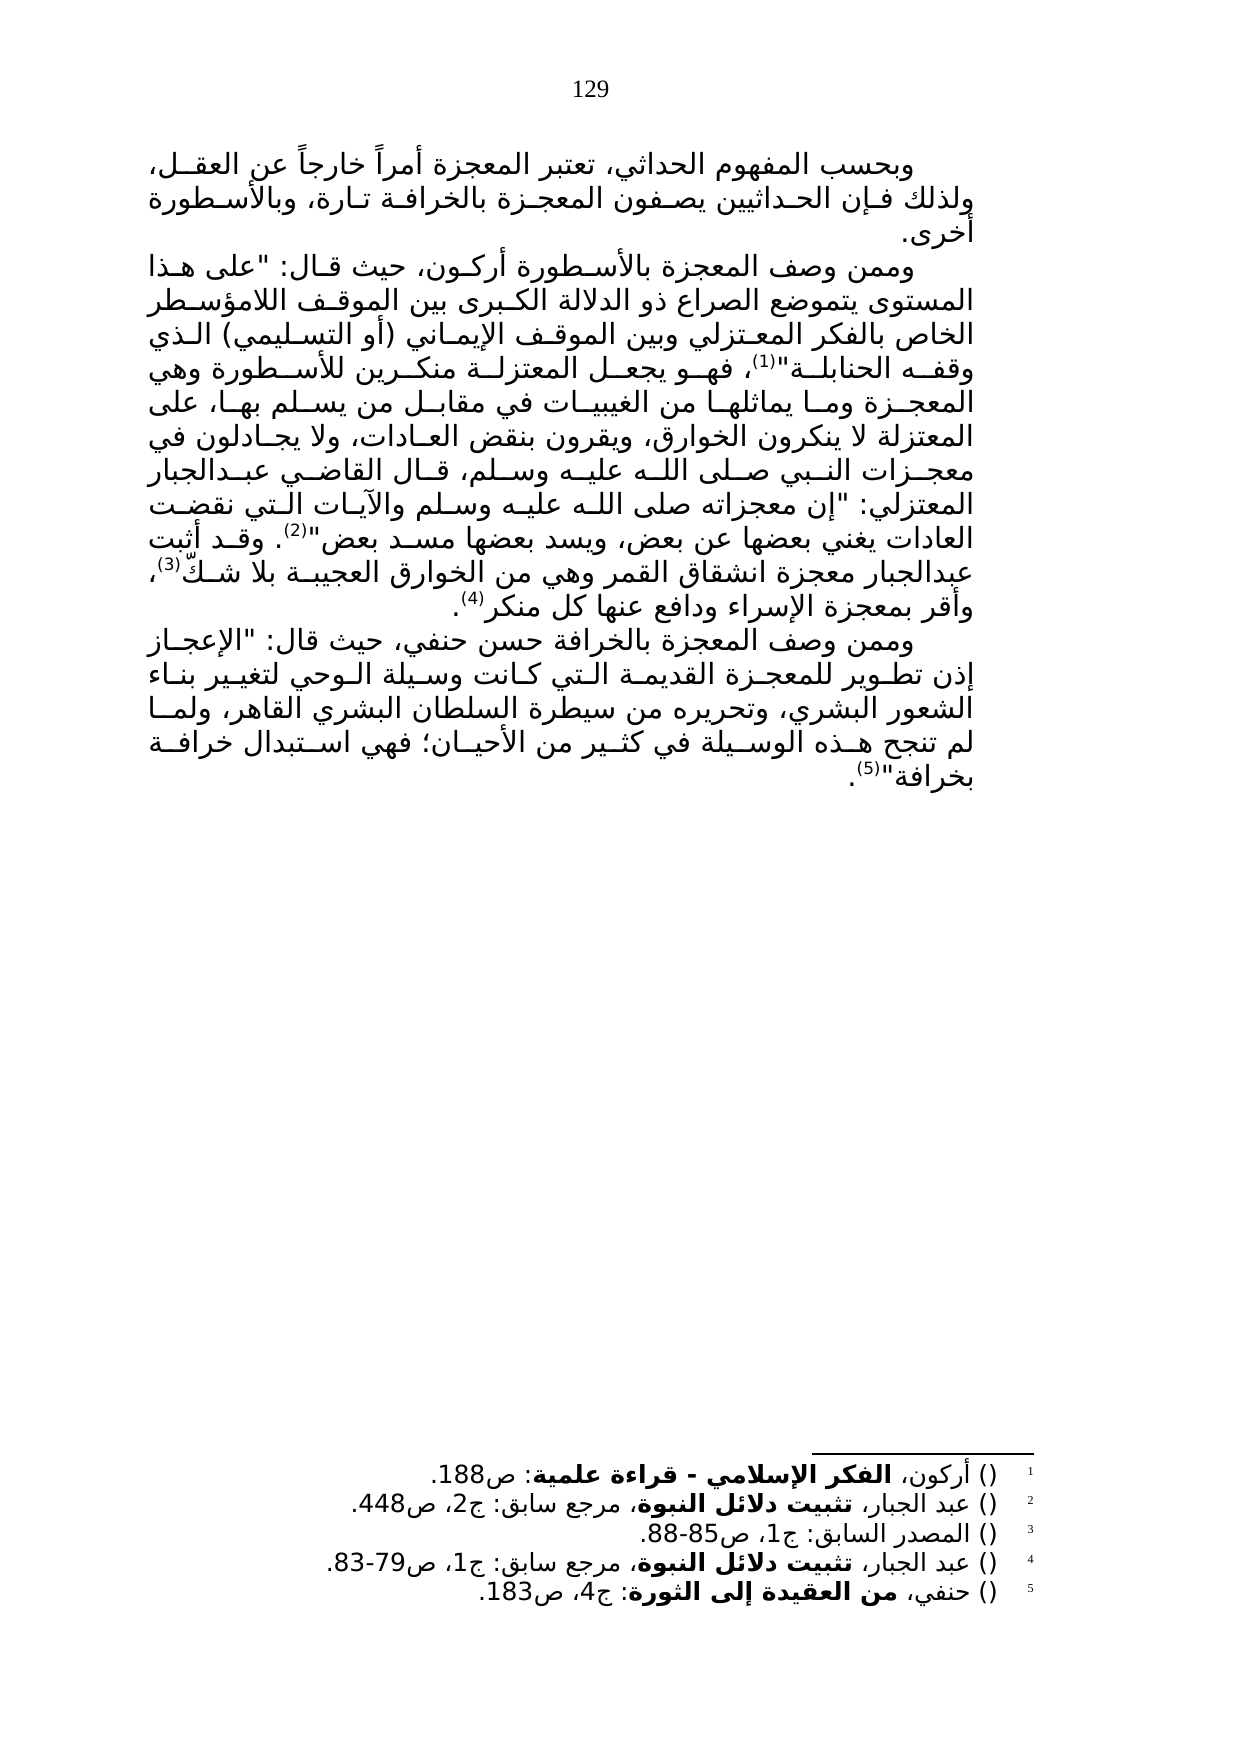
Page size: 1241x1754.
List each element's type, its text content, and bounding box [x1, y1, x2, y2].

text وبحسب المفهوم الحداثي، تعتبر المعجزة أمراً خارجاً عن العقل، ولذلك فإن الحداثيين يصفون المعجزة بالخرافة تارة، وبالأسطورة أخرى. [148, 148, 974, 249]
text وممن وصف المعجزة بالخرافة حسن حنفي، حيث قال: "الإعجاز إذن تطوير للمعجزة القديمة التي كانت وسيلة الوحي لتغيير بناء الشعور البشري، وتحريره من سيطرة السلطان البشري القاهر، ولما لم تنجح هذه الوسيلة في كثير من الأحيان؛ فهي استبدال خرافة بخرافة"(). [148, 623, 974, 793]
text وممن وصف المعجزة بالأسطورة أركون، حيث قال: "على هذا المستوى يتموضع الصراع ذو الدلالة الكبرى بين الموقف اللامؤسطر الخاص بالفكر المعتزلي وبين الموقف الإيماني (أو التسليمي) الذي وقفه الحنابلة"()، فهو يجعل المعتزلة منكرين للأسطورة وهي المعجزة وما يماثلها من الغيبيات في مقابل من يسلم بها، على المعتزلة لا ينكرون الخوارق، ويقرون بنقض العادات، ولا يجادلون في معجزات النبي صلى الله عليه وسلم، قال القاضي عبدالجبار المعتزلي: "إن معجزاته صلى الله عليه وسلم والآيات التي نقضت العادات يغني بعضها عن بعض، ويسد بعضها مسد بعض"(). وقد أثبت عبدالجبار معجزة انشقاق القمر وهي من الخوارق العجيبة بلا شكّ()، وأقر بمعجزة الإسراء ودافع عنها كل منكر(). [148, 249, 974, 623]
